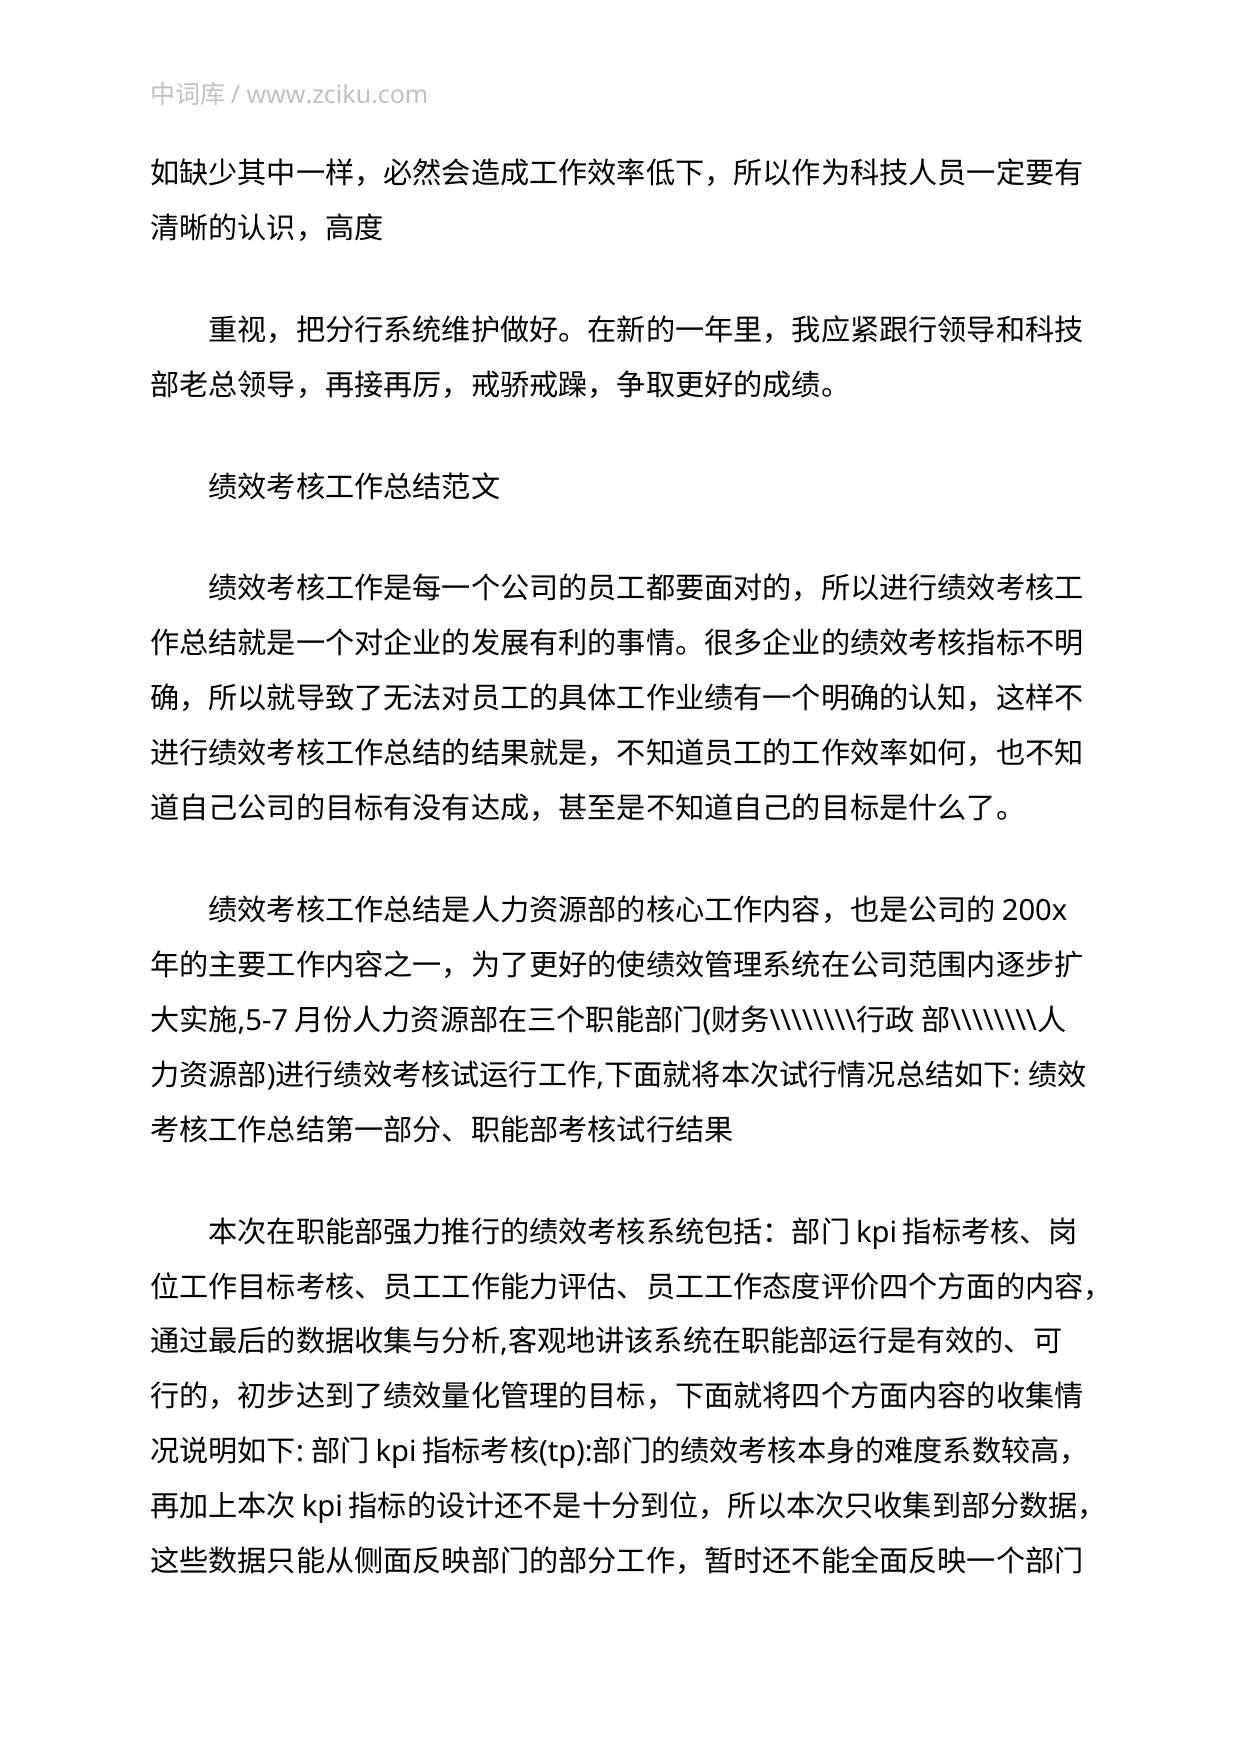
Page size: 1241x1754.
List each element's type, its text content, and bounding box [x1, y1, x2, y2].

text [150, 150, 1090, 247]
text 绩效考核工作总结是人力资源部的核心工作内容，也是公司的200x年的主要工作内容之一，为了更好的使绩效管理系统在公司范围内逐步扩大实施,5-7月份人力资源部在三个职能部门(财务\\\\\\\\行政 部\\\\\\\\人力资源部)进行绩效考核试运行工作,下面就将本次试行情况总结如下: 绩效考核工作总结第一部分、职能部考核试行结果 [150, 886, 1090, 1149]
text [150, 1208, 1090, 1580]
text 绩效考核工作总结范文 [150, 463, 1090, 506]
text 绩效考核工作是每一个公司的员工都要面对的，所以进行绩效考核工作总结就是一个对企业的发展有利的事情。很多企业的绩效考核指标不明确，所以就导致了无法对员工的具体工作业绩有一个明确的认知，这样不进行绩效考核工作总结的结果就是，不知道员工的工作效率如何，也不知道自己公司的目标有没有达成，甚至是不知道自己的目标是什么了。 [150, 565, 1090, 827]
text 重视，把分行系统维护做好。在新的一年里，我应紧跟行领导和科技部老总领导，再接再厉，戒骄戒躁，争取更好的成绩。 [150, 307, 1090, 404]
